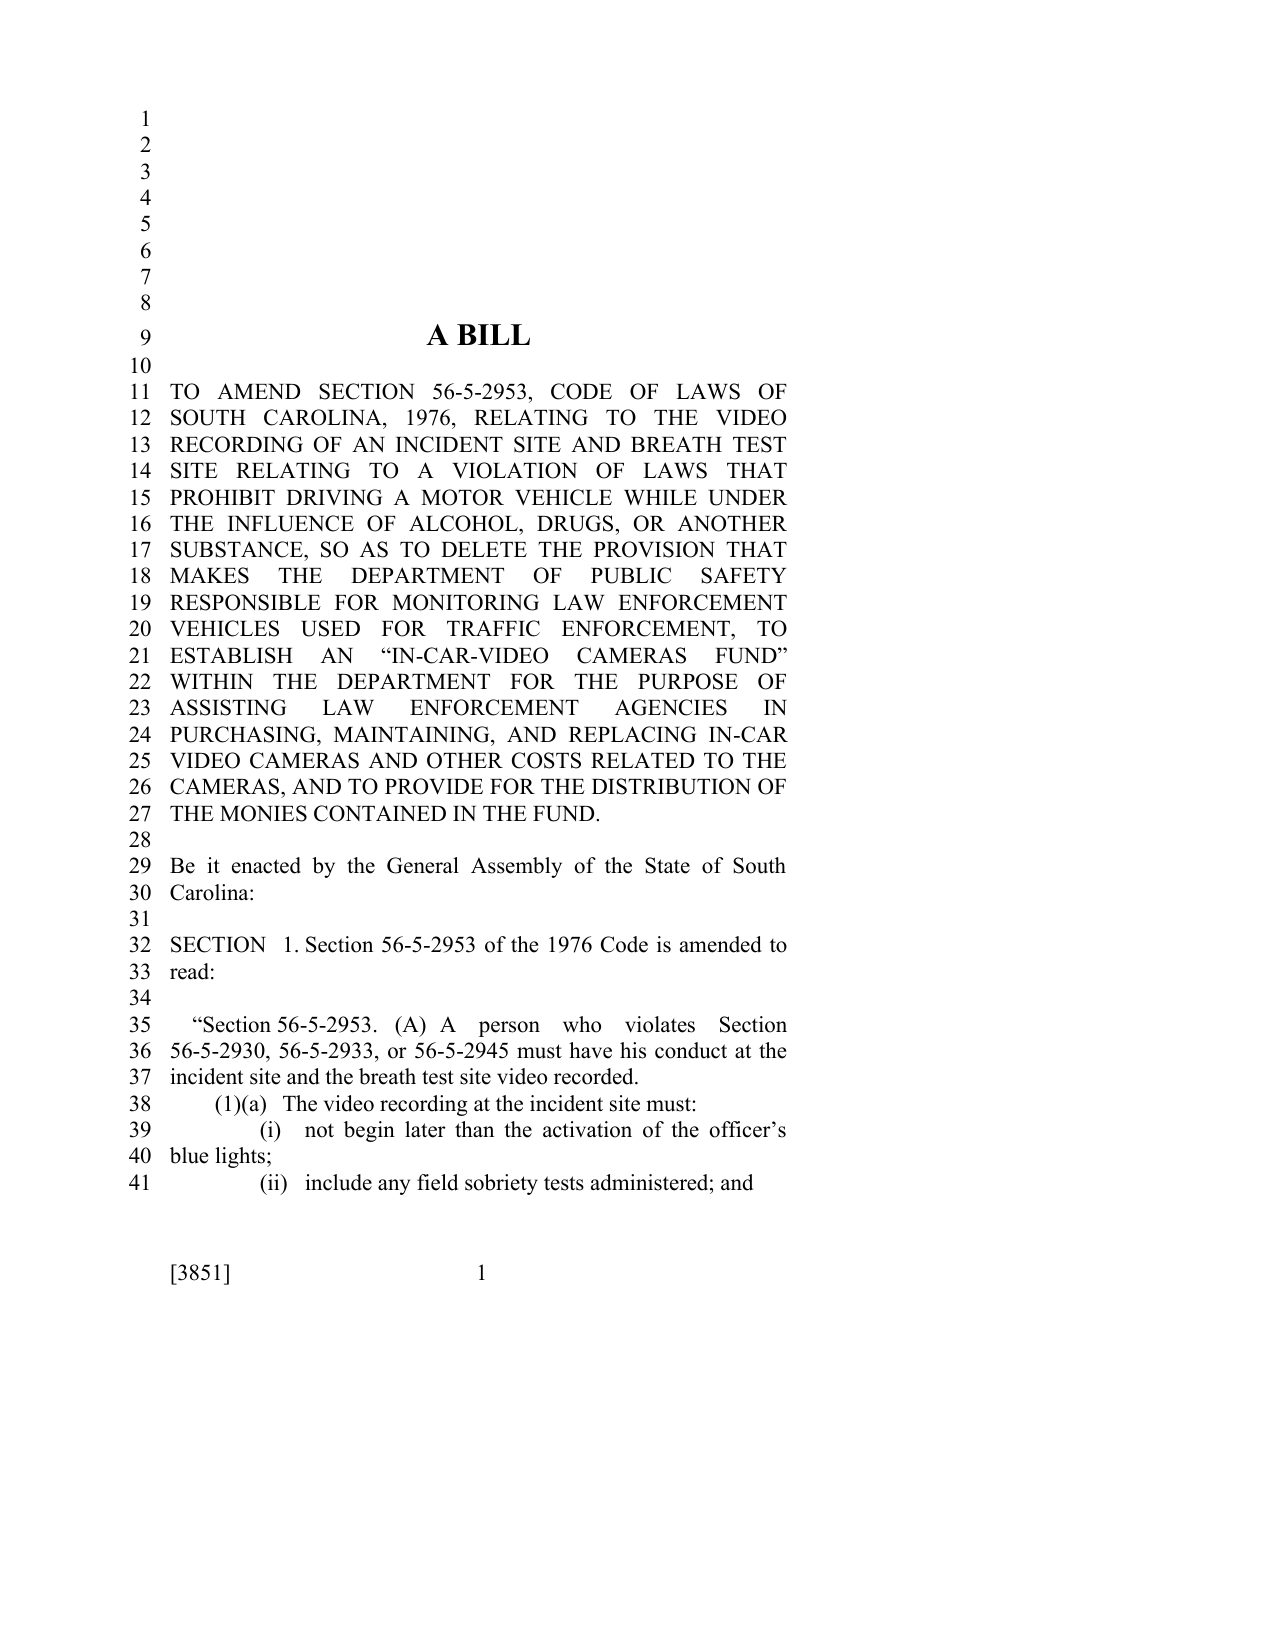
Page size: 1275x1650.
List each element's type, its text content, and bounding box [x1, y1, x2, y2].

text SECTION 1. Section 56-5-2953 of the 1976 Code is amended to read: [169, 932, 787, 984]
text Be it enacted by the General Assembly of the State of South Carolina: [169, 852, 787, 905]
text TO AMEND SECTION 56-5-2953, CODE OF LAWS OF SOUTH CAROLINA, 1976, RELATING TO THE VIDEO RECORDING OF AN INCIDENT SITE AND BREATH TEST SITE RELATING TO A VIOLATION OF LAWS THAT PROHIBIT DRIVING A MOTOR VEHICLE WHILE UNDER THE INFLUENCE OF ALCOHOL, DRUGS, OR ANOTHER SUBSTANCE, SO AS TO DELETE THE PROVISION THAT MAKES THE DEPARTMENT OF PUBLIC SAFETY RESPONSIBLE FOR MONITORING LAW ENFORCEMENT VEHICLES USED FOR TRAFFIC ENFORCEMENT, TO ESTABLISH AN “IN-CAR-VIDEO CAMERAS FUND” WITHIN THE DEPARTMENT FOR THE PURPOSE OF ASSISTING LAW ENFORCEMENT AGENCIES IN PURCHASING, MAINTAINING, AND REPLACING IN-CAR VIDEO CAMERAS AND OTHER COSTS RELATED TO THE CAMERAS, AND TO PROVIDE FOR THE DISTRIBUTION OF THE MONIES CONTAINED IN THE FUND. [169, 378, 787, 826]
text “Section 56-5-2953. (A) A person who violates Section 56-5-2930, 56-5-2933, or 56-5-2945 must have his conduct at the incident site and the breath test site video recorded. [169, 1011, 787, 1090]
text A BILL [169, 316, 787, 352]
text (1)(a) The video recording at the incident site must: [169, 1090, 787, 1116]
text (i) not begin later than the activation of the officer’s blue lights; [169, 1116, 787, 1169]
text (ii) include any field sobriety tests administered; and [169, 1169, 787, 1195]
